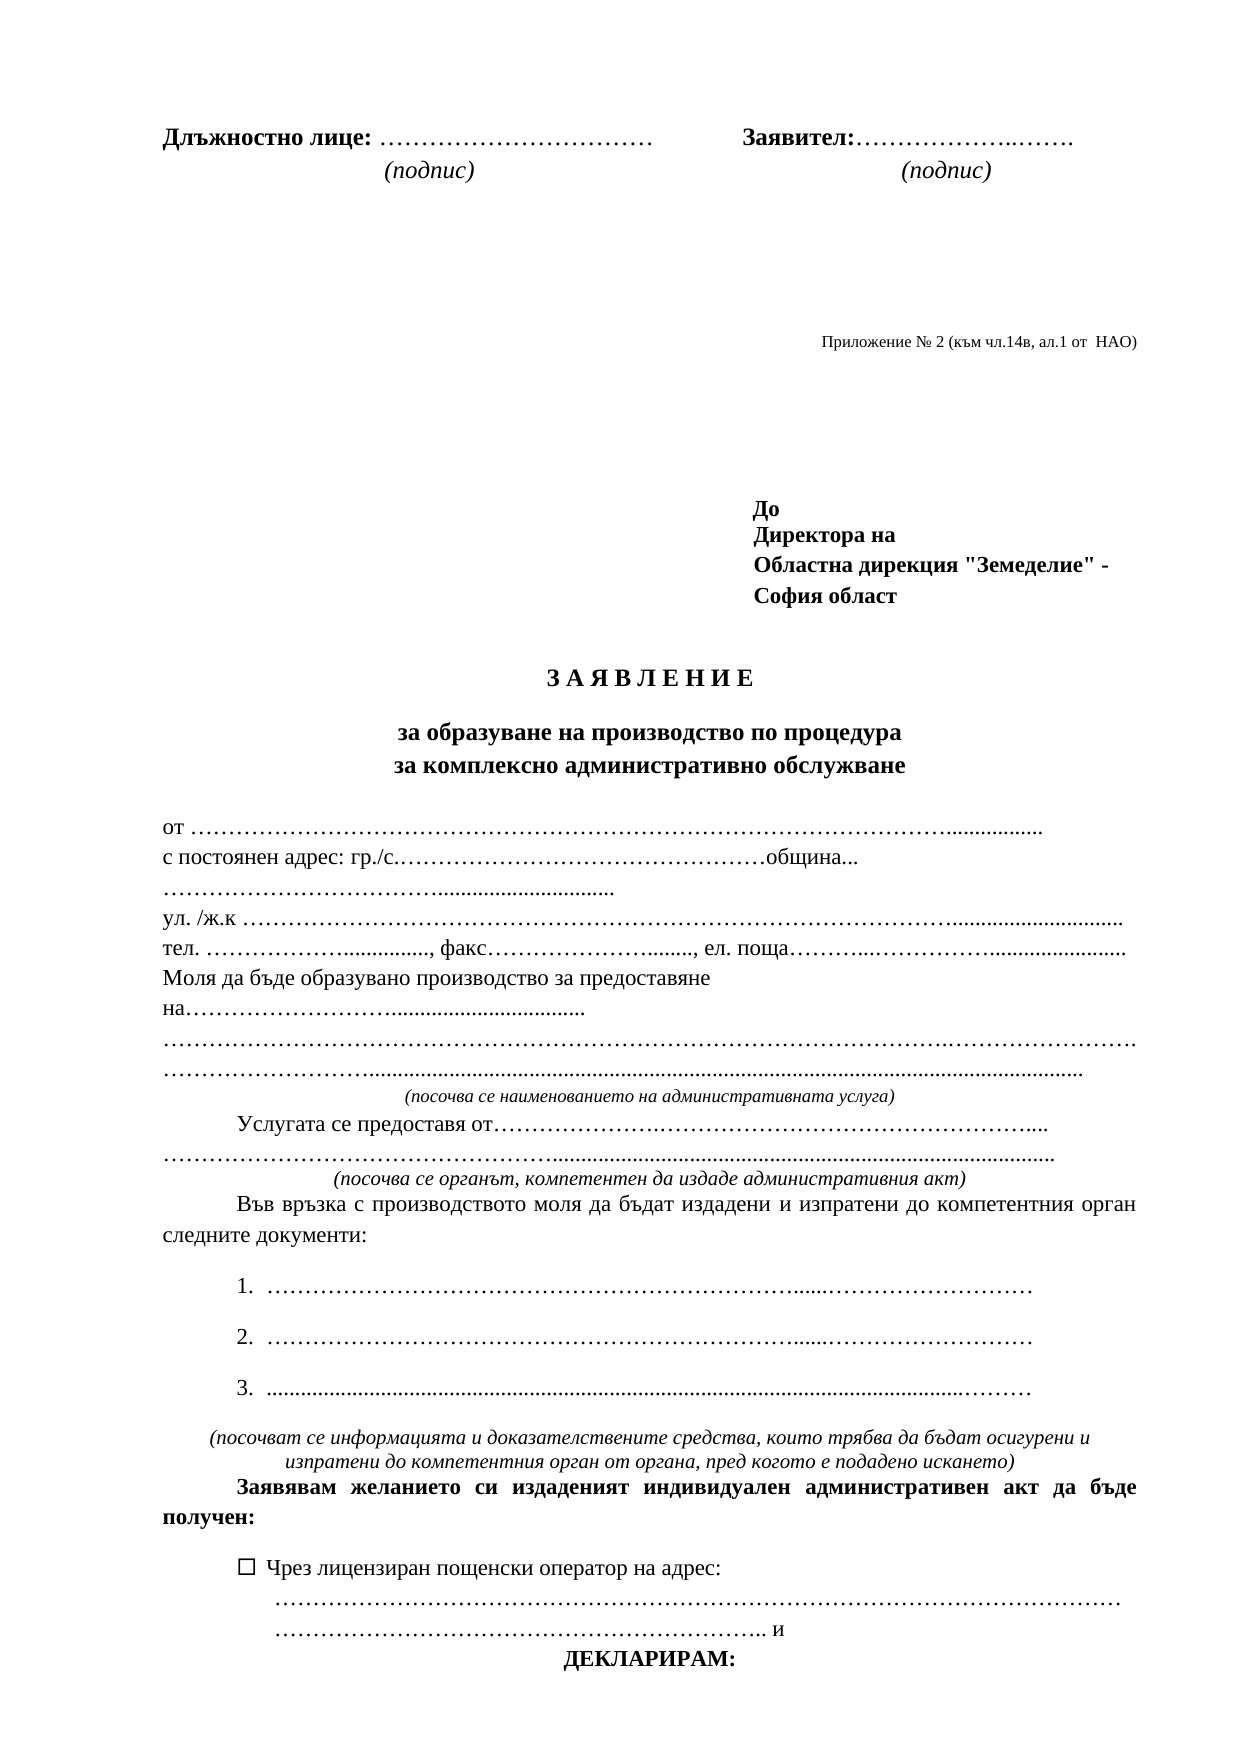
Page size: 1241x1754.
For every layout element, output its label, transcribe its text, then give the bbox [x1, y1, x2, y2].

list Чрез лицензиран пощенски оператор на адрес: [236, 1554, 1137, 1581]
text ДЕКЛАРИРАМ: [162, 1645, 1137, 1671]
text за комплексно административно обслужване [162, 750, 1137, 779]
text София област [162, 582, 1137, 608]
text с постоянен адрес: гр./с.…………………………………………община...………………………………............................... [162, 843, 1137, 900]
text ул. /ж.к ………………………………………………………………………………….............................. [162, 904, 1137, 930]
text Приложение № 2 (към чл.14в, ал.1 от НАО) [162, 332, 1137, 351]
text Областна дирекция "Земеделие" - [162, 552, 1137, 578]
text Длъжностно лице: …………………………… Заявител:………………..……. [162, 122, 1137, 150]
list ……………………………………………………………......……………………… [222, 1323, 1137, 1349]
text Моля да бъде образувано производство за предоставяне на……………………….................................. [162, 964, 1137, 1021]
text oт ………………………………………………………………………………………................. [162, 813, 1137, 839]
text (посочват се информацията и доказателствените средства, които трябва да бъдат осигурени и изпратени до компетентния орган от органа, пред когото е подадено искането) [162, 1425, 1137, 1473]
list ……………………………………………………………......……………………… [222, 1272, 1137, 1298]
text тел. ………………..............., факс…………………........, ел. поща………...……………........................ [162, 934, 1137, 960]
text ………………………………………………………………………………………………………………………………………………………….. и [274, 1584, 1137, 1641]
text До [679, 495, 1137, 521]
text (посочва се органът, компетентен да издаде административния акт) [162, 1166, 1137, 1190]
list ..........................................................................................................................……… [222, 1374, 1137, 1400]
text (подпис) (подпис) [162, 155, 1137, 183]
text (посочва се наименованието на административната услуга) [162, 1085, 1137, 1107]
text ……………………………………………........................................................................................ [162, 1140, 1137, 1166]
text Заявявам желанието си издаденият индивидуален административен акт да бъде получен: [162, 1473, 1137, 1529]
text Услугата се предоставя от………………….………………………………………….... [162, 1110, 1137, 1136]
text Директора на [162, 521, 1137, 548]
text за образуване на производство по процедура [162, 717, 1137, 746]
text ………………………………………………………………………………………….…………………….………………………............................................................................................................................. [162, 1024, 1137, 1081]
text З А Я В Л Е Н И Е [162, 663, 1137, 692]
text Във връзка с производството моля да бъдат издадени и изпратени до компетентния орган следните документи: [162, 1190, 1137, 1247]
